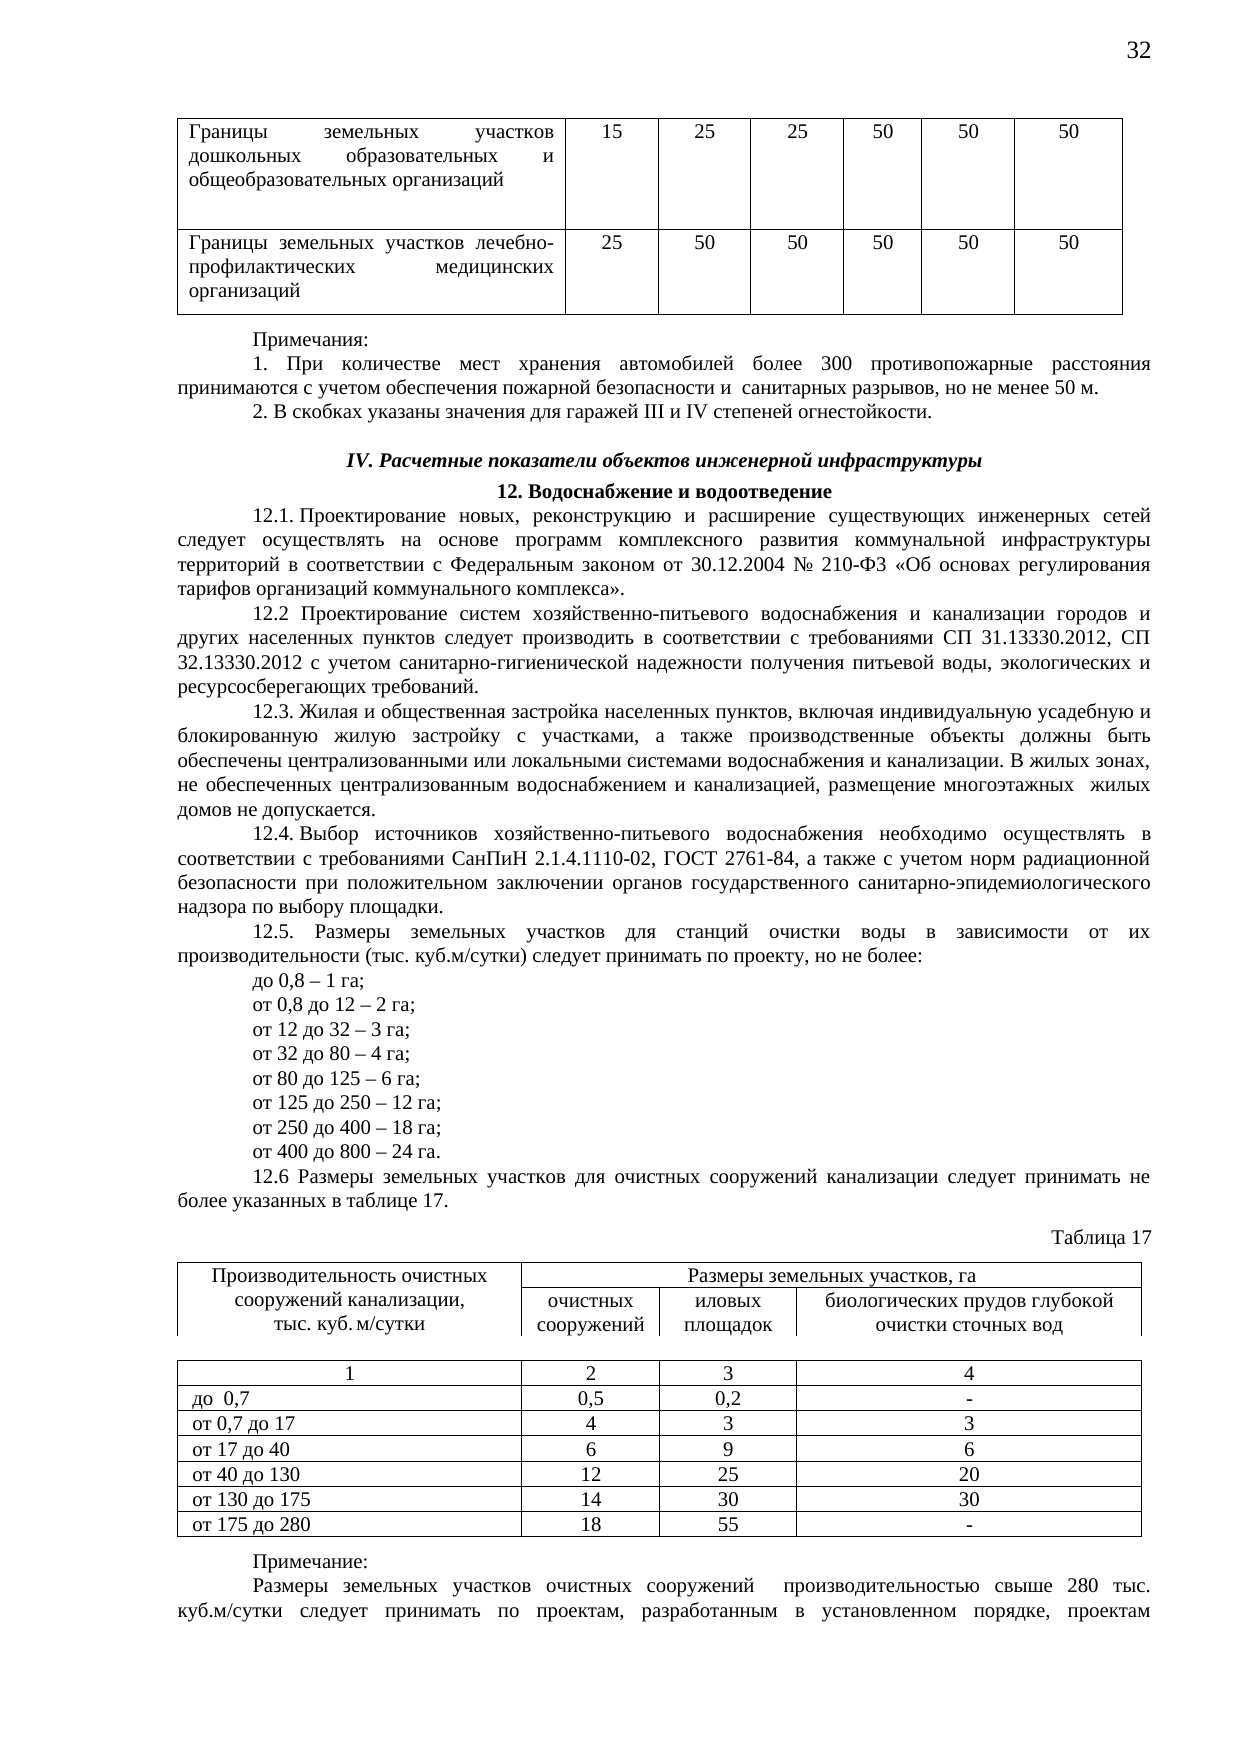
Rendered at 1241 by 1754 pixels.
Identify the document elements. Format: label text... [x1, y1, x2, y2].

table_cell 3 [660, 1411, 796, 1435]
text Примечания: [177, 327, 1152, 351]
text от 125 до 250 – ; [177, 1090, 1152, 1114]
text от 0,8 до 12 – ; [177, 992, 1152, 1016]
text от 400 до 800 – . [177, 1139, 1152, 1163]
table_cell 25 [751, 119, 843, 229]
table_cell Границы земельных участков дошкольных образовательных и общеобразовательных организаций [178, 119, 565, 229]
text 12.3. Жилая и общественная застройка населенных пунктов, включая индивидуальную усадебную и блокированную жилую застройку с участками, а также производственные объекты должны быть обеспечены централизованными или локальными системами водоснабжения и канализации. В жилых зонах, не обеспеченных централизованным водоснабжением и канализацией, размещение многоэтажных жилых домов не допускается. [177, 699, 1152, 821]
text от 12 до 32 – ; [177, 1017, 1152, 1041]
table_header 1 [178, 1361, 521, 1385]
table_cell от 175 до 280 [178, 1512, 521, 1536]
table_cell 50 [751, 230, 843, 314]
table_cell от 17 до 40 [178, 1436, 521, 1461]
table_cell 25 [566, 230, 658, 314]
table_cell 0,2 [660, 1386, 796, 1410]
table_cell 50 [844, 119, 921, 229]
table_cell 14 [522, 1487, 659, 1511]
text 1. При количестве мест хранения автомобилей более 300 противопожарные расстояния принимаются с учетом обеспечения пожарной безопасности и санитарных разрывов, но не менее . [177, 351, 1152, 399]
table_cell 30 [660, 1487, 796, 1511]
table_cell Границы земельных участков лечебно-профилактических медицинских организаций [178, 230, 565, 314]
table_cell 25 [659, 119, 750, 229]
table_cell 25 [660, 1462, 796, 1486]
table_header 4 [797, 1361, 1141, 1385]
table_cell 50 [844, 230, 921, 314]
table_cell 6 [797, 1436, 1141, 1461]
table_cell 12 [522, 1462, 659, 1486]
table_cell 18 [522, 1512, 659, 1536]
table_cell биологических прудов глубокой очистки сточных вод [797, 1288, 1141, 1336]
table_cell от 130 до 175 [178, 1487, 521, 1511]
table_cell 9 [660, 1436, 796, 1461]
table_cell - [797, 1386, 1141, 1410]
table_cell 6 [522, 1436, 659, 1461]
subtitle 12. Водоснабжение и водоотведение [177, 479, 1152, 503]
text 12.4. Выбор источников хозяйственно-питьевого водоснабжения необходимо осуществлять в соответствии с требованиями СанПиН 2.1.4.1110-02, ГОСТ 2761-84, а также с учетом норм радиационной безопасности при положительном заключении органов государственного санитарно-эпидемиологического надзора по выбору площадки. [177, 821, 1152, 918]
table_header 3 [660, 1361, 796, 1385]
text от 80 до 125 – ; [177, 1066, 1152, 1090]
text 12.2 Проектирование систем хозяйственно-питьевого водоснабжения и канализации городов и других населенных пунктов следует производить в соответствии с требованиями СП 31.13330.2012, СП 32.13330.2012 с учетом санитарно-гигиенической надежности получения питьевой воды, экологических и ресурсосберегающих требований. [177, 601, 1152, 698]
table_cell 15 [566, 119, 658, 229]
table_header 2 [522, 1361, 659, 1385]
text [177, 1573, 1152, 1622]
text Примечание: [177, 1549, 1152, 1573]
table_cell иловых площадок [660, 1288, 796, 1336]
table_cell 20 [797, 1462, 1141, 1486]
table_cell 4 [522, 1411, 659, 1435]
table_header Размеры земельных участков, га [522, 1263, 1141, 1287]
table_cell от 0,7 до 17 [178, 1411, 521, 1435]
table_cell 0,5 [522, 1386, 659, 1410]
text 12.5. Размеры земельных участков для станций очистки воды в зависимости от их производительности (тыс. куб.м/сутки) следует принимать по проекту, но не более: [177, 919, 1152, 967]
table_cell 55 [660, 1512, 796, 1536]
table_header Производительность очистных сооружений канализации, тыс. куб. м/сутки [178, 1263, 521, 1336]
text от 32 до 80 – ; [177, 1041, 1152, 1065]
table_cell 50 [922, 119, 1014, 229]
table_cell - [797, 1512, 1141, 1536]
text 2. В скобках указаны значения для гаражей III и IV степеней огнестойкости. [177, 399, 1152, 423]
text до 0,8 – ; [177, 968, 1152, 992]
table_cell 3 [797, 1411, 1141, 1435]
table_cell до 0,7 [178, 1386, 521, 1410]
table_cell 50 [1015, 230, 1122, 314]
table_cell очистных сооружений [522, 1288, 659, 1336]
table_cell 50 [922, 230, 1014, 314]
text 12.6 Размеры земельных участков для очистных сооружений канализации следует принимать не более указанных в таблице 17. [177, 1164, 1152, 1212]
table_cell от 40 до 130 [178, 1462, 521, 1486]
table_cell 50 [659, 230, 750, 314]
table_cell 30 [797, 1487, 1141, 1511]
table_cell 50 [1015, 119, 1122, 229]
text 12.1. Проектирование новых, реконструкцию и расширение существующих инженерных сетей следует осуществлять на основе программ комплексного развития коммунальной инфраструктуры территорий в соответствии с Федеральным законом от 30.12.2004 № 210-Ф3 «Об основах регулирования тарифов организаций коммунального комплекса». [177, 503, 1152, 600]
text Таблица 17 [177, 1225, 1152, 1249]
text от 250 до 400 – ; [177, 1115, 1152, 1139]
subtitle IV. Расчетные показатели объектов инженерной инфраструктуры [177, 448, 1152, 472]
